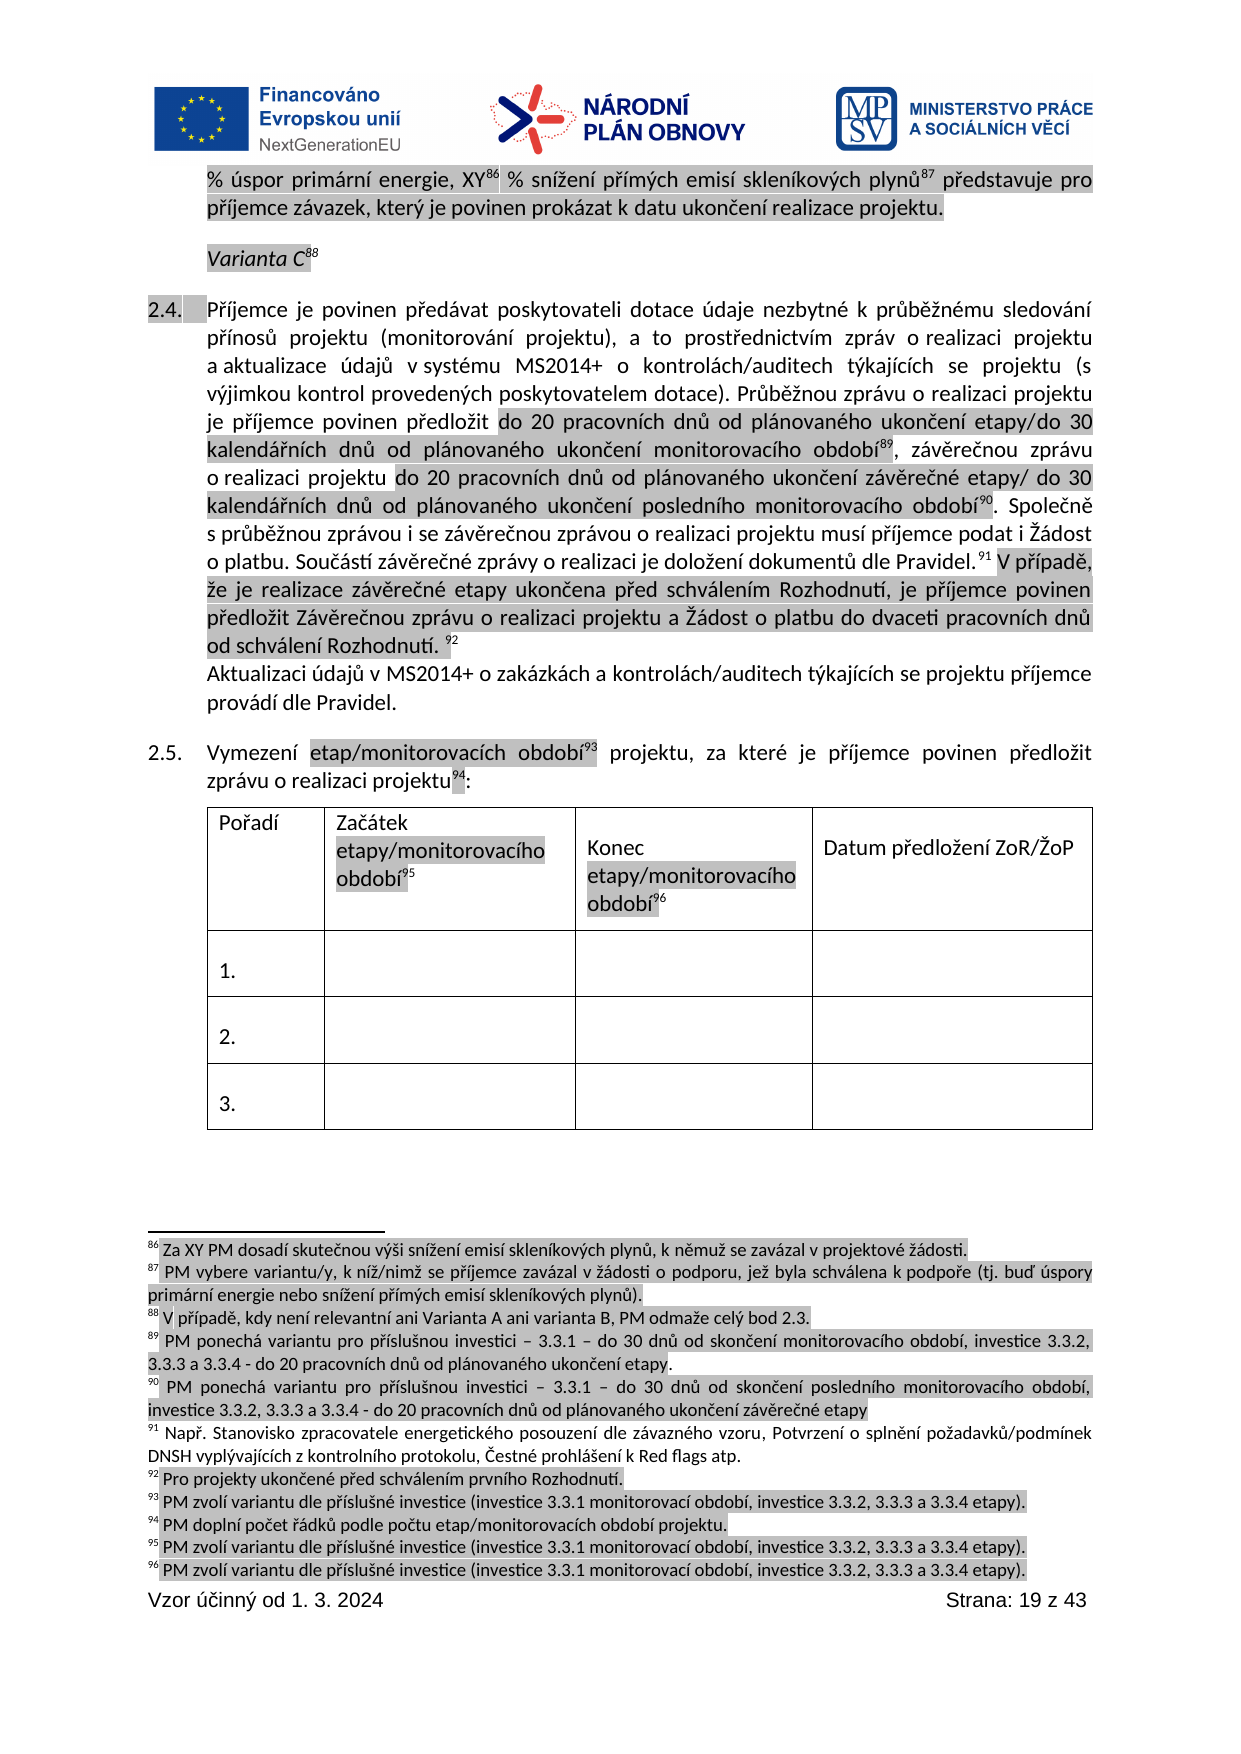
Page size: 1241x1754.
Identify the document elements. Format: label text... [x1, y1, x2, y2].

table_cell [576, 931, 812, 996]
table_cell [576, 997, 812, 1063]
table_header Konec etapy/monitorovacího období [576, 808, 812, 930]
table_header Pořadí [208, 808, 324, 930]
list Příjemce je povinen předávat poskytovateli dotace údaje nezbytné k průběžnému sledování přínosů projektu (monitorování projektu), a to prostřednictvím zpráv o realizaci projektu a aktualizace údajů v systému MS2014+ o kontrolách/auditech týkajících se projektu (s výjimkou kontrol provedených poskytovatelem dotace). Průběžnou zprávu o realizaci projektu je příjemce povinen předložit do 20 pracovních dnů od plánovaného ukončení etapy/do 30 kalendářních dnů od plánovaného ukončení monitorovacího období, závěrečnou zprávu o realizaci projektu do 20 pracovních dnů od plánovaného ukončení závěrečné etapy/ do 30 kalendářních dnů od plánovaného ukončení posledního monitorovacího období. Společně s průběžnou zprávou i se závěrečnou zprávou o realizaci projektu musí příjemce podat i Žádost o platbu. Součástí závěrečné zprávy o realizaci je doložení dokumentů dle Pravidel. V případě, že je realizace závěrečné etapy ukončena před schválením Rozhodnutí, je příjemce povinen předložit Závěrečnou zprávu o realizaci projektu a Žádost o platbu do dvaceti pracovních dnů od schválení Rozhodnutí. [148, 295, 1093, 659]
table_cell [813, 997, 1092, 1063]
table_header Datum předložení ZoR/ŽoP [813, 808, 1092, 930]
table_cell 2. [208, 997, 324, 1063]
table_header Začátek etapy/monitorovacího období [325, 808, 575, 930]
table_cell [576, 1064, 812, 1129]
table_cell [813, 1064, 1092, 1129]
table_cell [325, 1064, 575, 1129]
picture [147, 73, 1093, 166]
table_cell [325, 931, 575, 996]
table_cell [813, 931, 1092, 996]
text Aktualizaci údajů v MS2014+ o zakázkách a kontrolách/auditech týkajících se projektu příjemce provádí dle Pravidel. [207, 659, 1093, 716]
table_cell 1. [208, 931, 324, 996]
list Vymezení etap/monitorovacích období projektu, za které je příjemce povinen předložit zprávu o realizaci projektu: [148, 738, 1093, 794]
text Varianta C [311, 244, 1093, 272]
table_cell [325, 997, 575, 1063]
table_cell 3. [208, 1064, 324, 1129]
text Příjemce se v žádosti o podporu, jež byla schválena k podpoře, zavázal k renovaci staveb, které v průměru dosahují XY % úspor primární energie, XY % snížení přímých a nepřímých emisí skleníkových plynů v rámci naplnění indikátoru s kódem 00044/00049. Cílová hodnota XY % úspor primární energie, XY % snížení přímých emisí skleníkových plynů představuje pro příjemce závazek, který je povinen prokázat k datu ukončení realizace projektu. [207, 166, 1093, 221]
